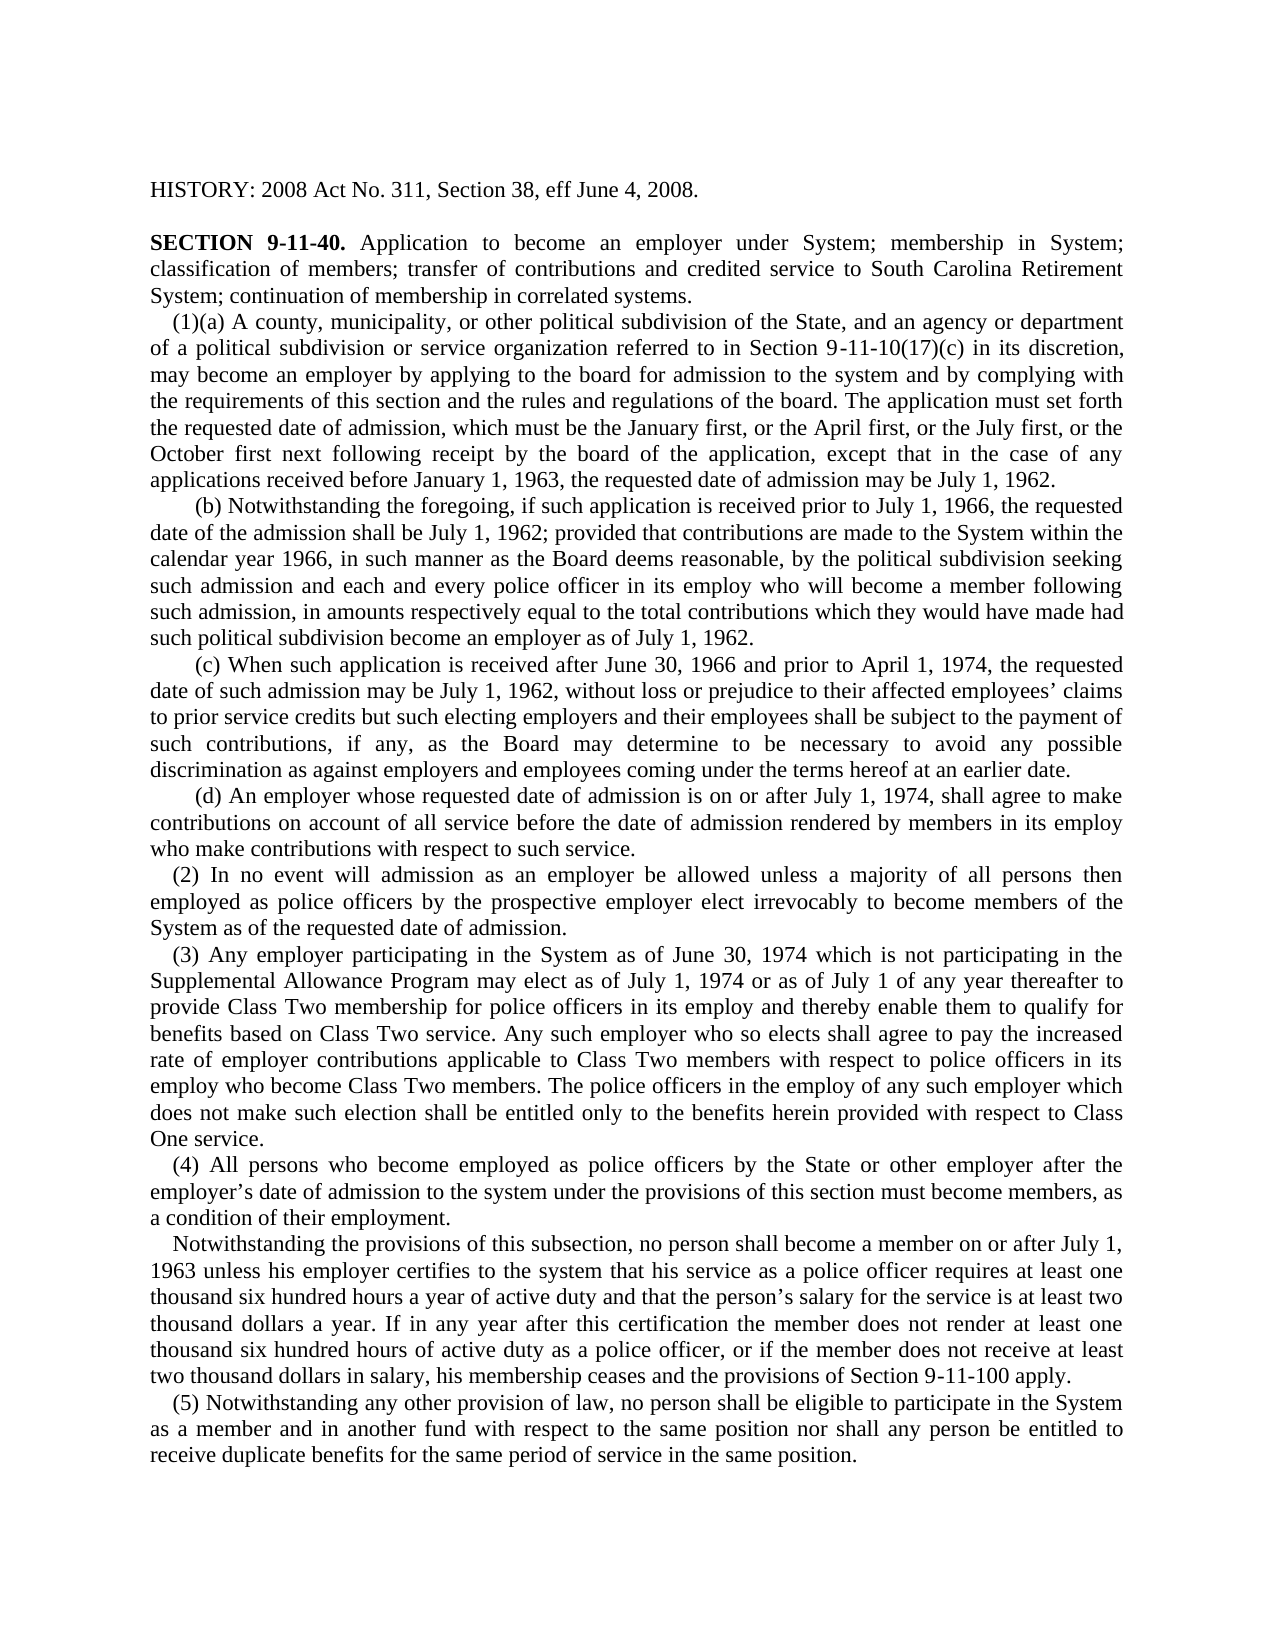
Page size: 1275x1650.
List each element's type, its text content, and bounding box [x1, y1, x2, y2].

text (3) Any employer participating in the System as of June 30, 1974 which is not participating in the Supplemental Allowance Program may elect as of July 1, 1974 or as of July 1 of any year thereafter to provide Class Two membership for police officers in its employ and thereby enable them to qualify for benefits based on Class Two service. Any such employer who so elects shall agree to pay the increased rate of employer contributions applicable to Class Two members with respect to police officers in its employ who become Class Two members. The police officers in the employ of any such employer which does not make such election shall be entitled only to the benefits herein provided with respect to Class One service. [150, 941, 1125, 1151]
text (4) All persons who become employed as police officers by the State or other employer after the employer’s date of admission to the system under the provisions of this section must become members, as a condition of their employment. [150, 1151, 1125, 1231]
text (c) When such application is received after June 30, 1966 and prior to April 1, 1974, the requested date of such admission may be July 1, 1962, without loss or prejudice to their affected employees’ claims to prior service credits but such electing employers and their employees shall be subject to the payment of such contributions, if any, as the Board may determine to be necessary to avoid any possible discrimination as against employers and employees coming under the terms hereof at an earlier date. [150, 651, 1125, 782]
text (1)(a) A county, municipality, or other political subdivision of the State, and an agency or department of a political subdivision or service organization referred to in Section 9-11-10(17)(c) in its discretion, may become an employer by applying to the board for admission to the system and by complying with the requirements of this section and the rules and regulations of the board. The application must set forth the requested date of admission, which must be the January first, or the April first, or the July first, or the October first next following receipt by the board of the application, except that in the case of any applications received before January 1, 1963, the requested date of admission may be July 1, 1962. [150, 308, 1125, 493]
text (2) In no event will admission as an employer be allowed unless a majority of all persons then employed as police officers by the prospective employer elect irrevocably to become members of the System as of the requested date of admission. [150, 862, 1125, 941]
text (5) Notwithstanding any other provision of law, no person shall be eligible to participate in the System as a member and in another fund with respect to the same position nor shall any person be entitled to receive duplicate benefits for the same period of service in the same position. [150, 1389, 1125, 1468]
text (d) An employer whose requested date of admission is on or after July 1, 1974, shall agree to make contributions on account of all service before the date of admission rendered by members in its employ who make contributions with respect to such service. [150, 782, 1125, 862]
text SECTION 9-11-40. Application to become an employer under System; membership in System; classification of members; transfer of contributions and credited service to South Carolina Retirement System; continuation of membership in correlated systems. [150, 229, 1125, 308]
text Notwithstanding the provisions of this subsection, no person shall become a member on or after July 1, 1963 unless his employer certifies to the system that his service as a police officer requires at least one thousand six hundred hours a year of active duty and that the person’s salary for the service is at least two thousand dollars a year. If in any year after this certification the member does not render at least one thousand six hundred hours of active duty as a police officer, or if the member does not receive at least two thousand dollars in salary, his membership ceases and the provisions of Section 9-11-100 apply. [150, 1231, 1125, 1389]
text (b) Notwithstanding the foregoing, if such application is received prior to July 1, 1966, the requested date of the admission shall be July 1, 1962; provided that contributions are made to the System within the calendar year 1966, in such manner as the Board deems reasonable, by the political subdivision seeking such admission and each and every police officer in its employ who will become a member following such admission, in amounts respectively equal to the total contributions which they would have made had such political subdivision become an employer as of July 1, 1962. [150, 493, 1125, 651]
text HISTORY: 2008 Act No. 311, Section 38, eff June 4, 2008. [150, 176, 1125, 203]
